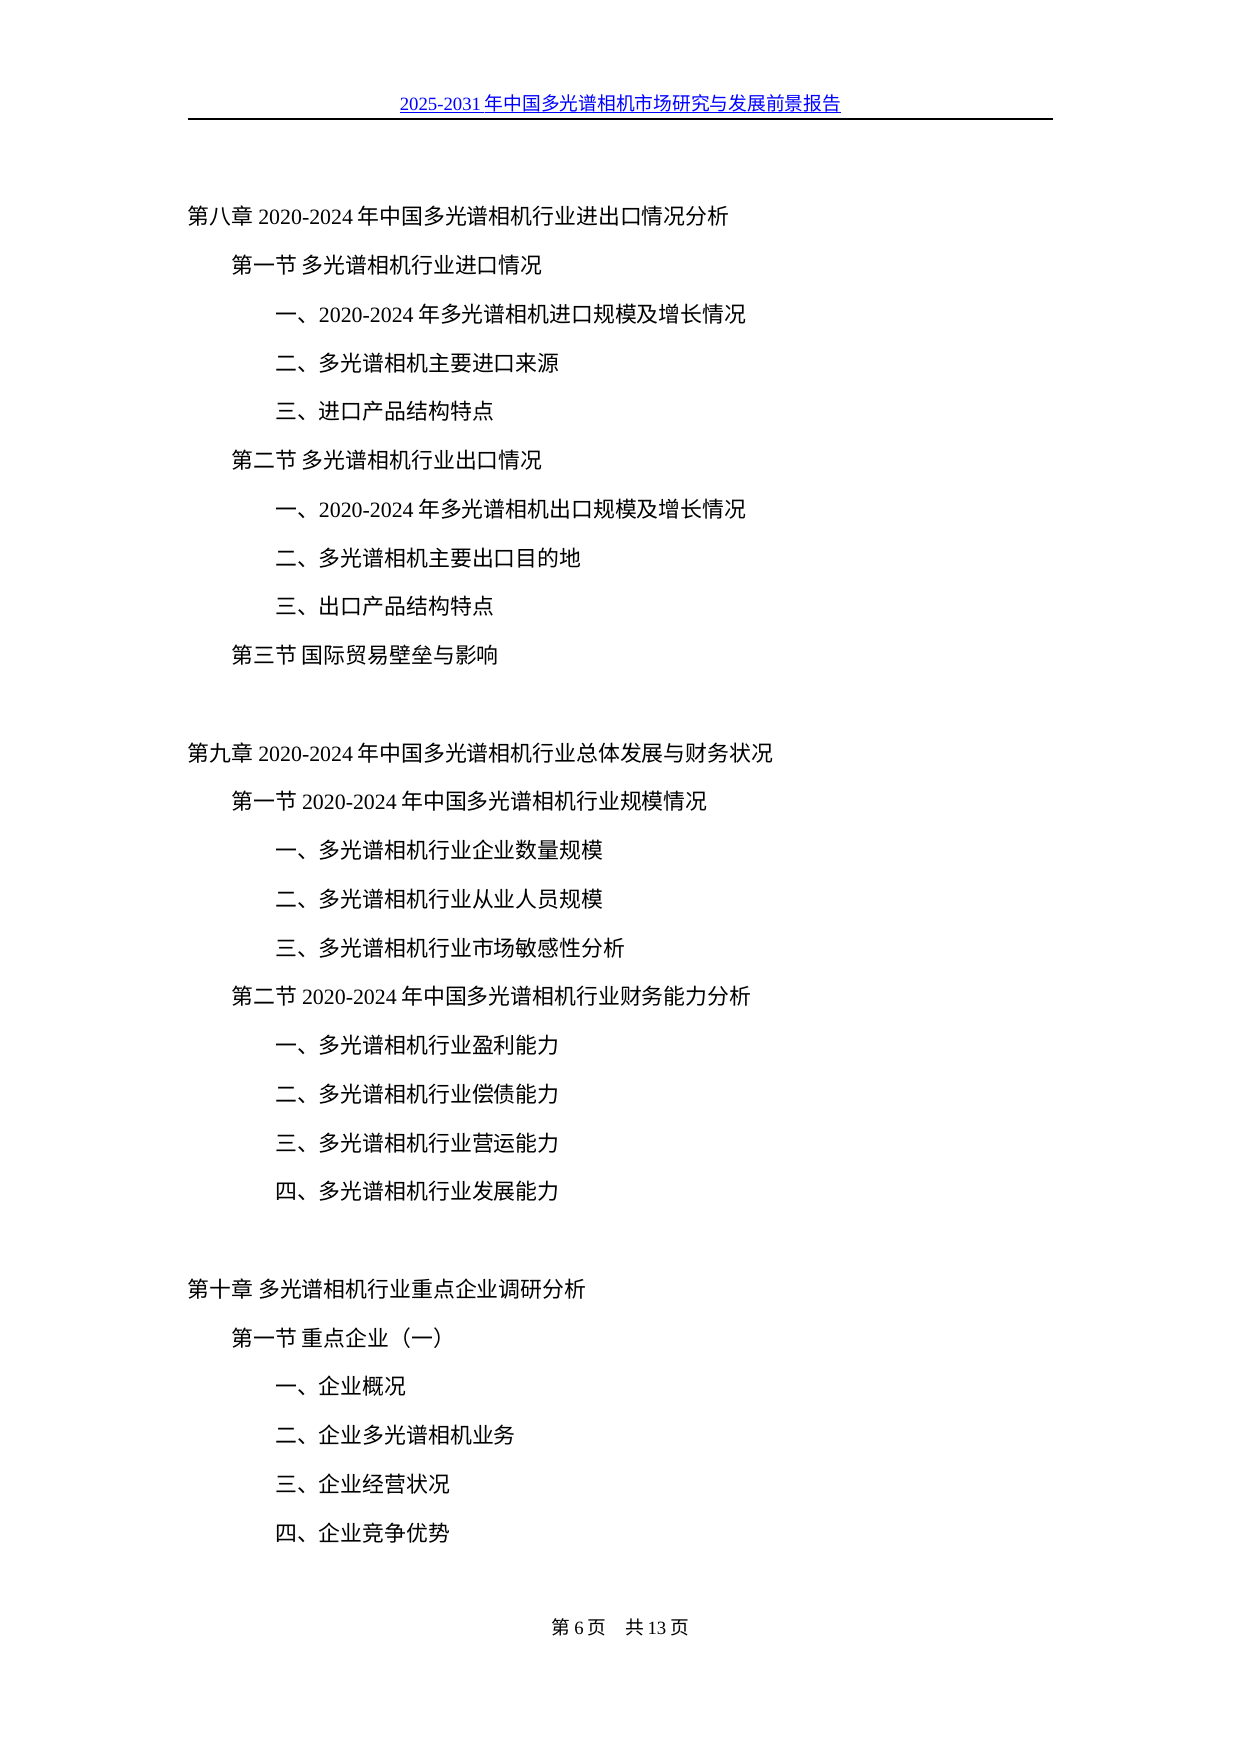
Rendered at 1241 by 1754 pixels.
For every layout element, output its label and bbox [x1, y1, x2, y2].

text [187, 150, 1053, 1548]
